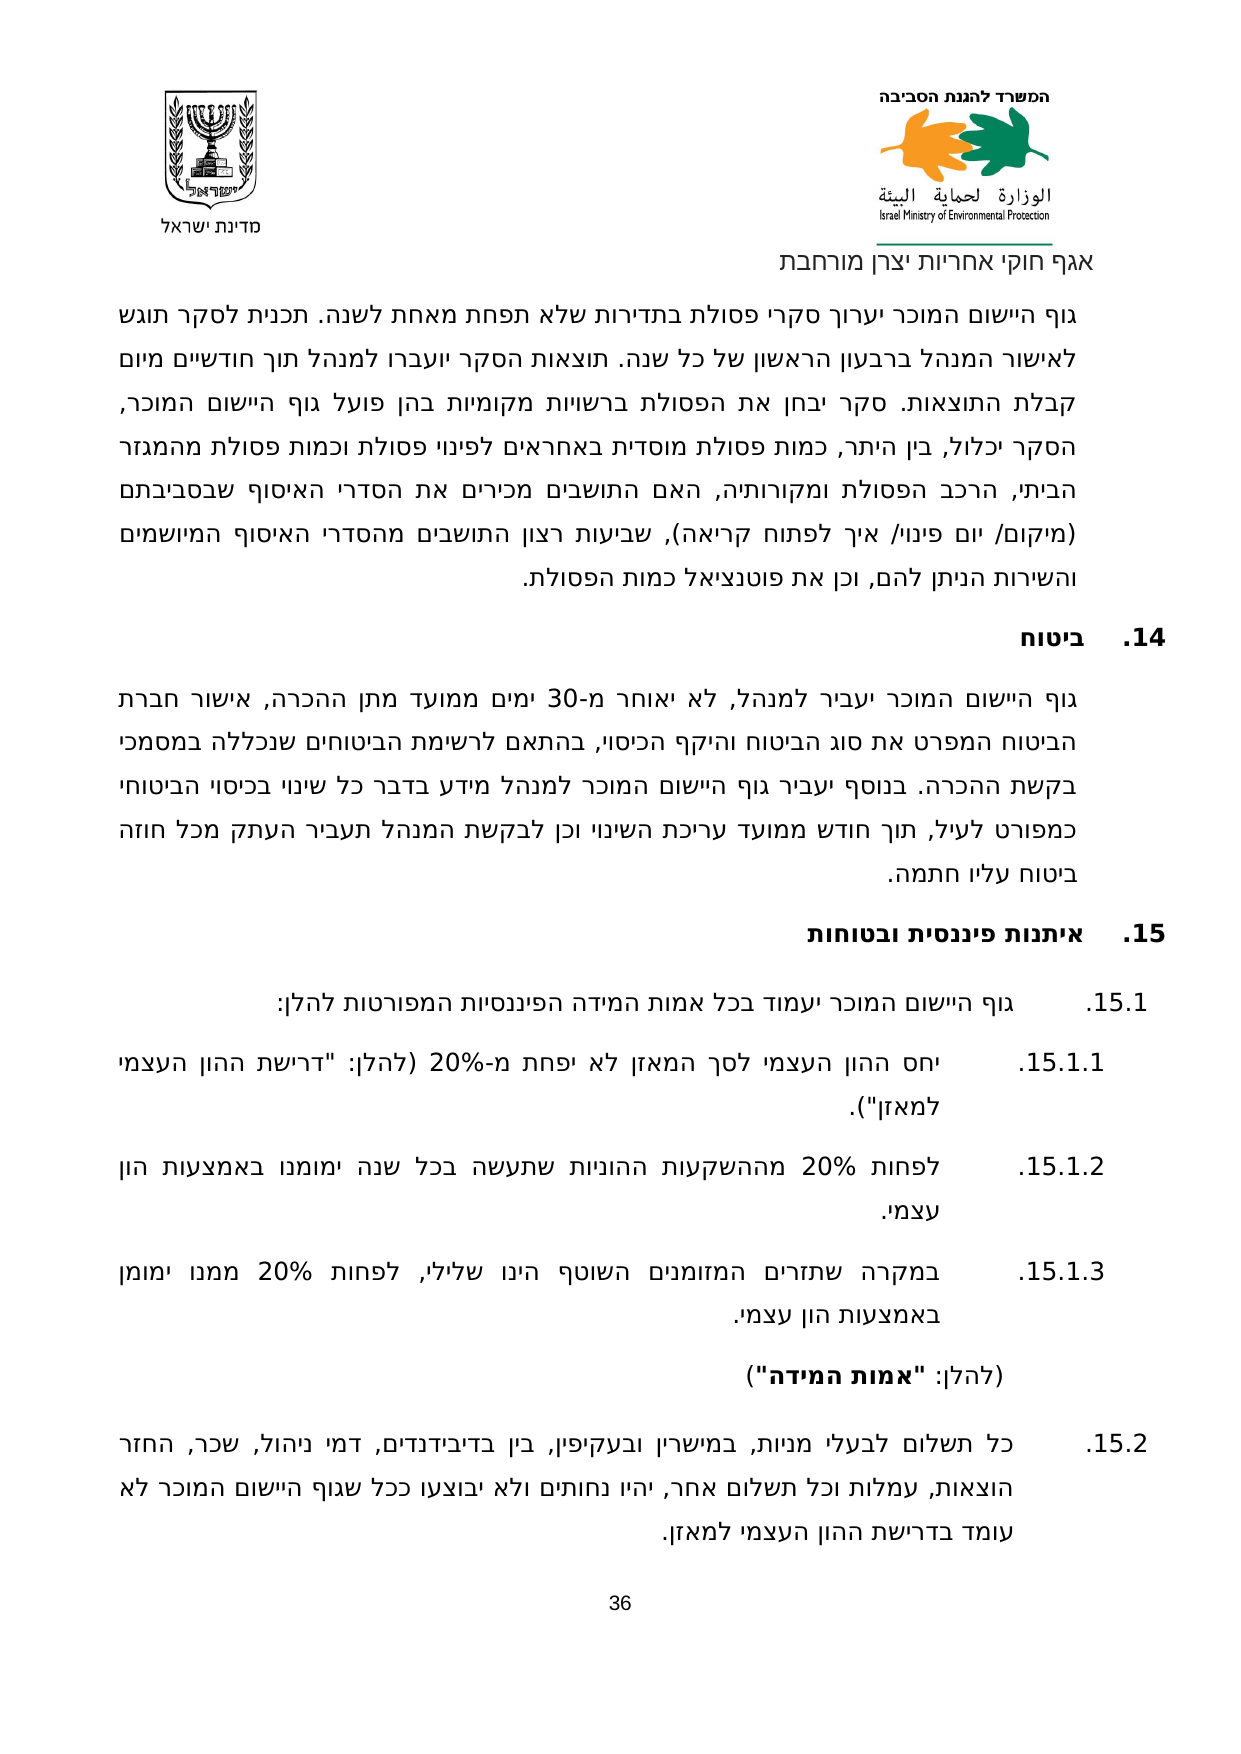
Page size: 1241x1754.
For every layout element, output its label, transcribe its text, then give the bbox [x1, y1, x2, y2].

subtitle במקרה שתזרים המזומנים השוטף הינו שלילי, לפחות 20% ממנו ימומן באמצעות הון עצמי. [118, 1257, 1018, 1329]
subtitle איתנות פיננסית ובטוחות [118, 919, 1122, 948]
text (להלן: "אמות המידה") [118, 1361, 1047, 1390]
subtitle ביטוח [118, 623, 1122, 652]
picture [90, 29, 1122, 247]
subtitle גוף היישום המוכר יעמוד בכל אמות המידה הפיננסיות המפורטות להלן: [118, 988, 1085, 1017]
subtitle יחס ההון העצמי לסך המאזן לא יפחת מ-20% (להלן: "דרישת ההון העצמי למאזן"). [118, 1048, 1018, 1121]
subtitle לפחות 20% מההשקעות ההוניות שתעשה בכל שנה ימומנו באמצעות הון עצמי. [118, 1152, 1018, 1225]
text גוף היישום המוכר יערוך סקרי פסולת בתדירות שלא תפחת מאחת לשנה. תכנית לסקר תוגש לאישור המנהל ברבעון הראשון של כל שנה. תוצאות הסקר יועברו למנהל תוך חודשיים מיום קבלת התוצאות. סקר יבחן את הפסולת ברשויות מקומיות בהן פועל גוף היישום המוכר, הסקר יכלול, בין היתר, כמות פסולת מוסדית באחראים לפינוי פסולת וכמות פסולת מהמגזר הביתי, הרכב הפסולת ומקורותיה, האם התושבים מכירים את הסדרי האיסוף שבסביבתם (מיקום/ יום פינוי/ איך לפתוח קריאה), שביעות רצון התושבים מהסדרי האיסוף המיושמים והשירות הניתן להם, וכן את פוטנציאל כמות הפסולת. [118, 300, 1078, 592]
subtitle כל תשלום לבעלי מניות, במישרין ובעקיפין, בין בדיבידנדים, דמי ניהול, שכר, החזר הוצאות, עמלות וכל תשלום אחר, יהיו נחותים ולא יבוצעו ככל שגוף היישום המוכר לא עומד בדרישת ההון העצמי למאזן. [118, 1429, 1085, 1546]
text גוף היישום המוכר יעביר למנהל, לא יאוחר מ-30 ימים ממועד מתן ההכרה, אישור חברת הביטוח המפרט את סוג הביטוח והיקף הכיסוי, בהתאם לרשימת הביטוחים שנכללה במסמכי בקשת ההכרה. בנוסף יעביר גוף היישום המוכר למנהל מידע בדבר כל שינוי בכיסוי הביטוחי כמפורט לעיל, תוך חודש ממועד עריכת השינוי וכן לבקשת המנהל תעביר העתק מכל חוזה ביטוח עליו חתמה. [118, 684, 1078, 888]
